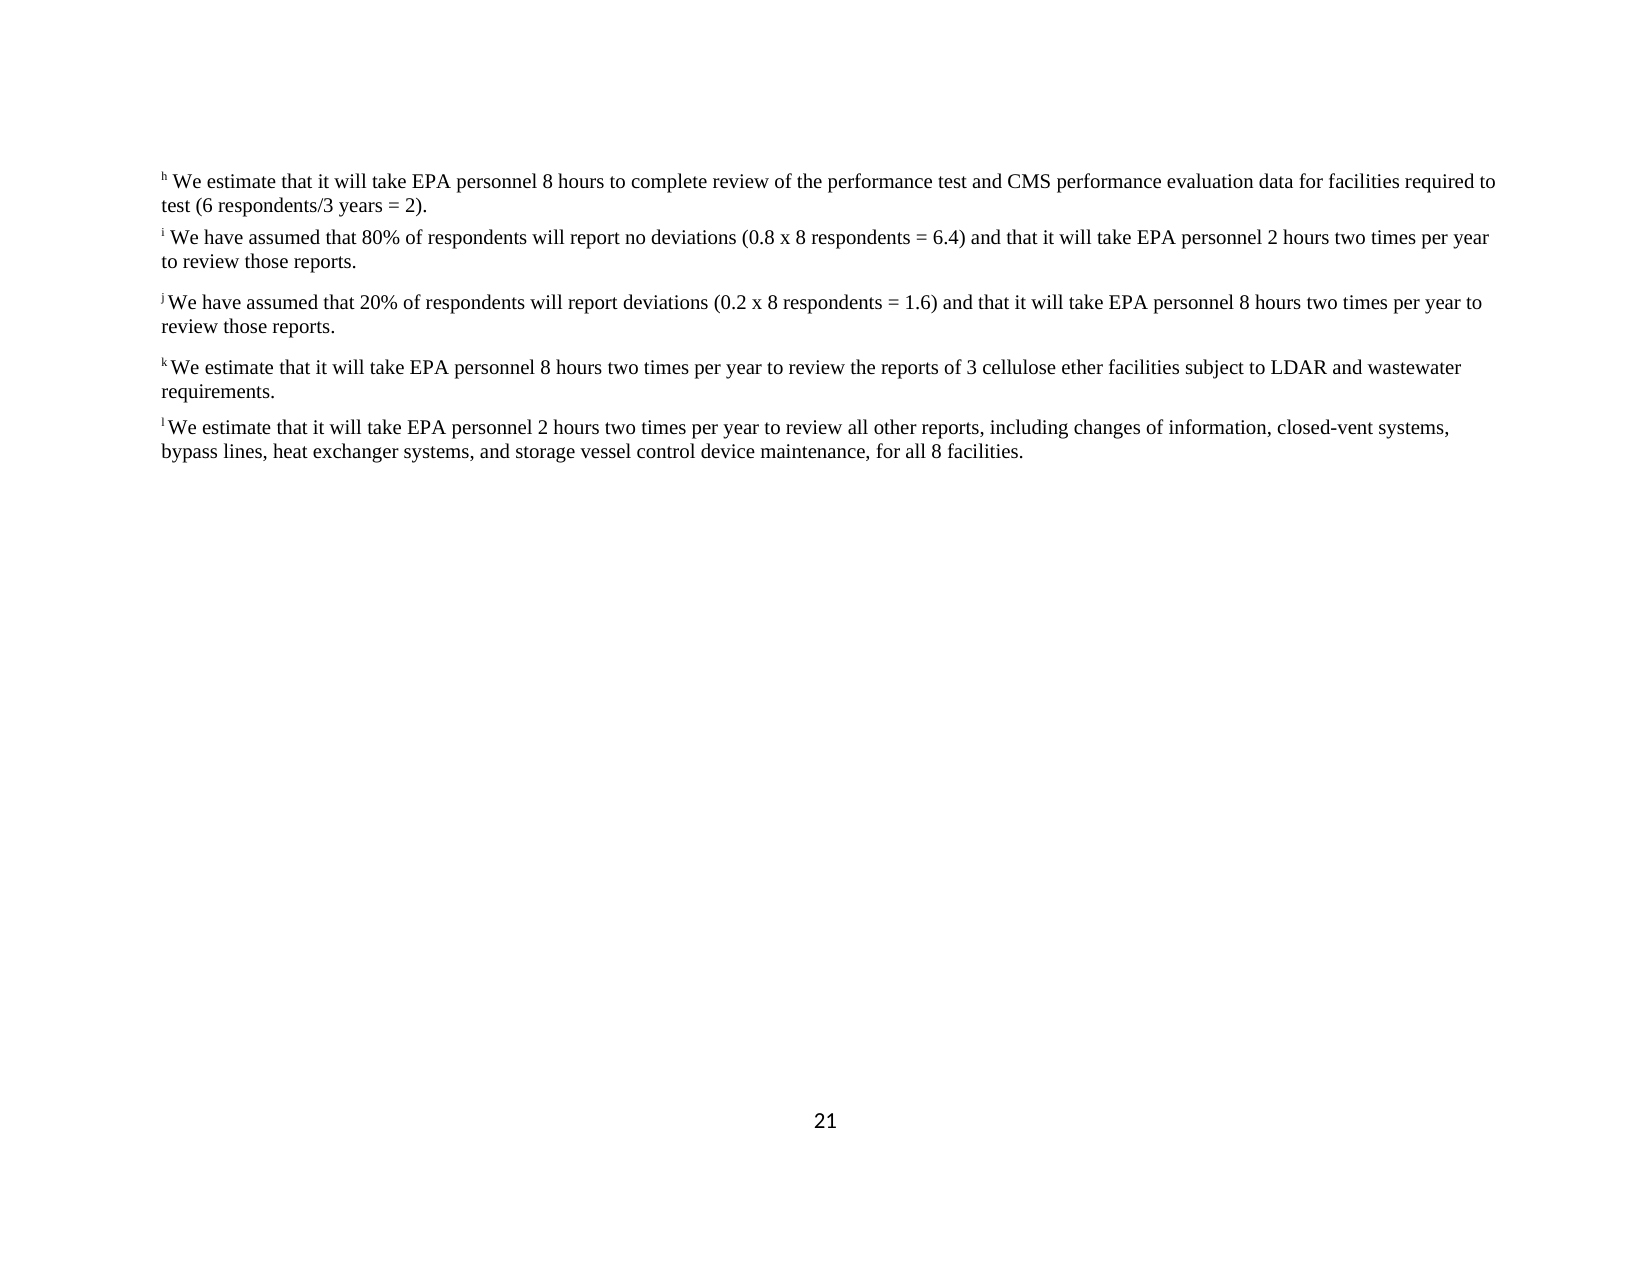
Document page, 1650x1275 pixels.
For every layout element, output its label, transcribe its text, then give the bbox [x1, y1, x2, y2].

table_cell j We have assumed that 20% of respondents will report deviations (0.2 x 8 respondents = 1.6) and that it will take EPA personnel 8 hours two times per year to review those reports. [150, 280, 1508, 349]
table_cell i We have assumed that 80% of respondents will report no deviations (0.8 x 8 respondents = 6.4) and that it will take EPA personnel 2 hours two times per year to review those reports. [150, 217, 1508, 280]
table_cell l We estimate that it will take EPA personnel 2 hours two times per year to review all other reports, including changes of information, closed-vent systems, bypass lines, heat exchanger systems, and storage vessel control device maintenance, for all 8 facilities. [150, 410, 1508, 487]
table_cell k We estimate that it will take EPA personnel 8 hours two times per year to review the reports of 3 cellulose ether facilities subject to LDAR and wastewater requirements. [150, 349, 1508, 410]
table_cell h We estimate that it will take EPA personnel 8 hours to complete review of the performance test and CMS performance evaluation data for facilities required to test (6 respondents/3 years = 2). [150, 150, 1508, 217]
